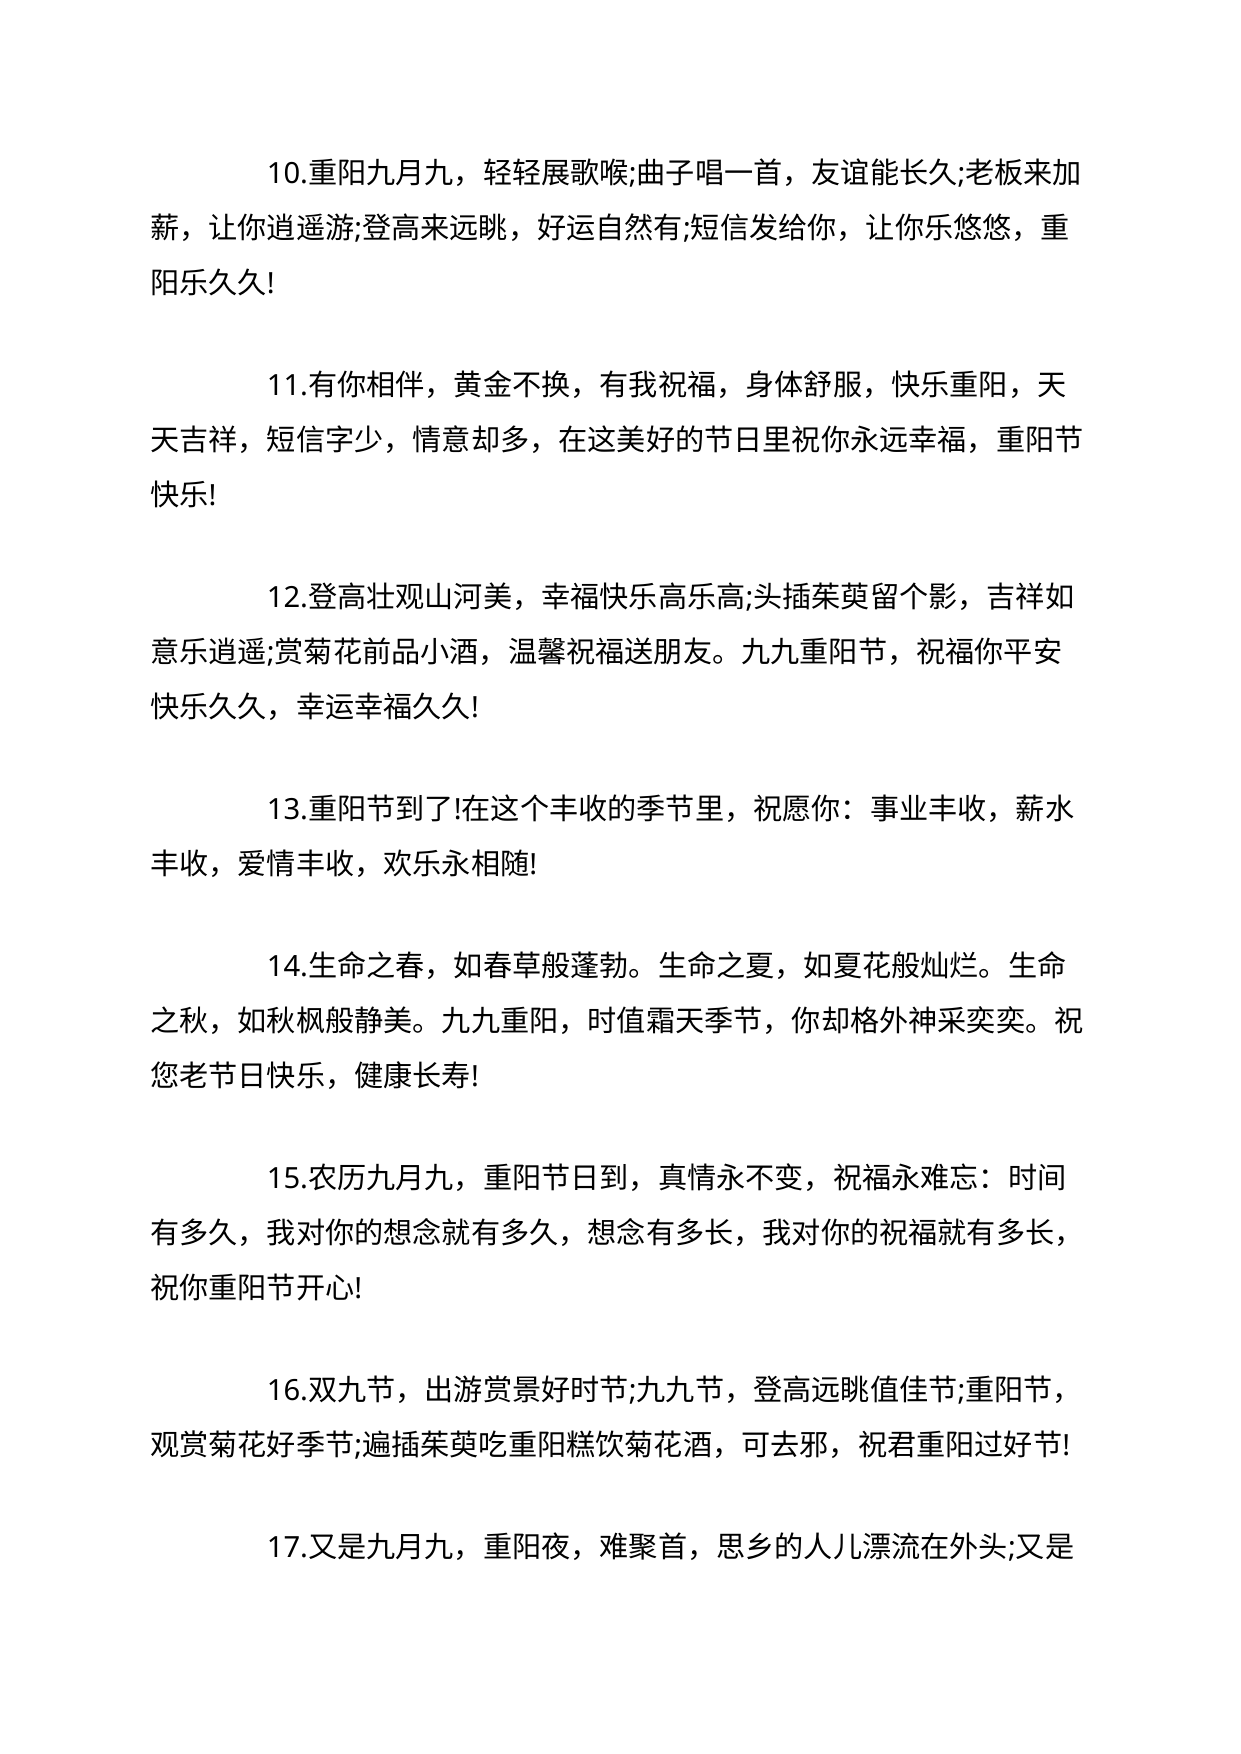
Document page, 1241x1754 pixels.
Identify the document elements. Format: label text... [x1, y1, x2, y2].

text 13.重阳节到了!在这个丰收的季节里，祝愿你：事业丰收，薪水丰收，爱情丰收，欢乐永相随! [150, 786, 1090, 883]
text 14.生命之春，如春草般蓬勃。生命之夏，如夏花般灿烂。生命之秋，如秋枫般静美。九九重阳，时值霜天季节，你却格外神采奕奕。祝您老节日快乐，健康长寿! [150, 943, 1090, 1095]
text 15.农历九月九，重阳节日到，真情永不变，祝福永难忘：时间有多久，我对你的想念就有多久，想念有多长，我对你的祝福就有多长，祝你重阳节开心! [150, 1155, 1090, 1307]
text 11.有你相伴，黄金不换，有我祝福，身体舒服，快乐重阳，天天吉祥，短信字少，情意却多，在这美好的节日里祝你永远幸福，重阳节快乐! [150, 362, 1090, 514]
text 16.双九节，出游赏景好时节;九九节，登高远眺值佳节;重阳节，观赏菊花好季节;遍插茱萸吃重阳糕饮菊花酒，可去邪，祝君重阳过好节! [150, 1367, 1090, 1464]
text 12.登高壮观山河美，幸福快乐高乐高;头插茱萸留个影，吉祥如意乐逍遥;赏菊花前品小酒，温馨祝福送朋友。九九重阳节，祝福你平安快乐久久，幸运幸福久久! [150, 574, 1090, 726]
text 10.重阳九月九，轻轻展歌喉;曲子唱一首，友谊能长久;老板来加薪，让你逍遥游;登高来远眺，好运自然有;短信发给你，让你乐悠悠，重阳乐久久! [150, 150, 1090, 302]
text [150, 1523, 1090, 1566]
